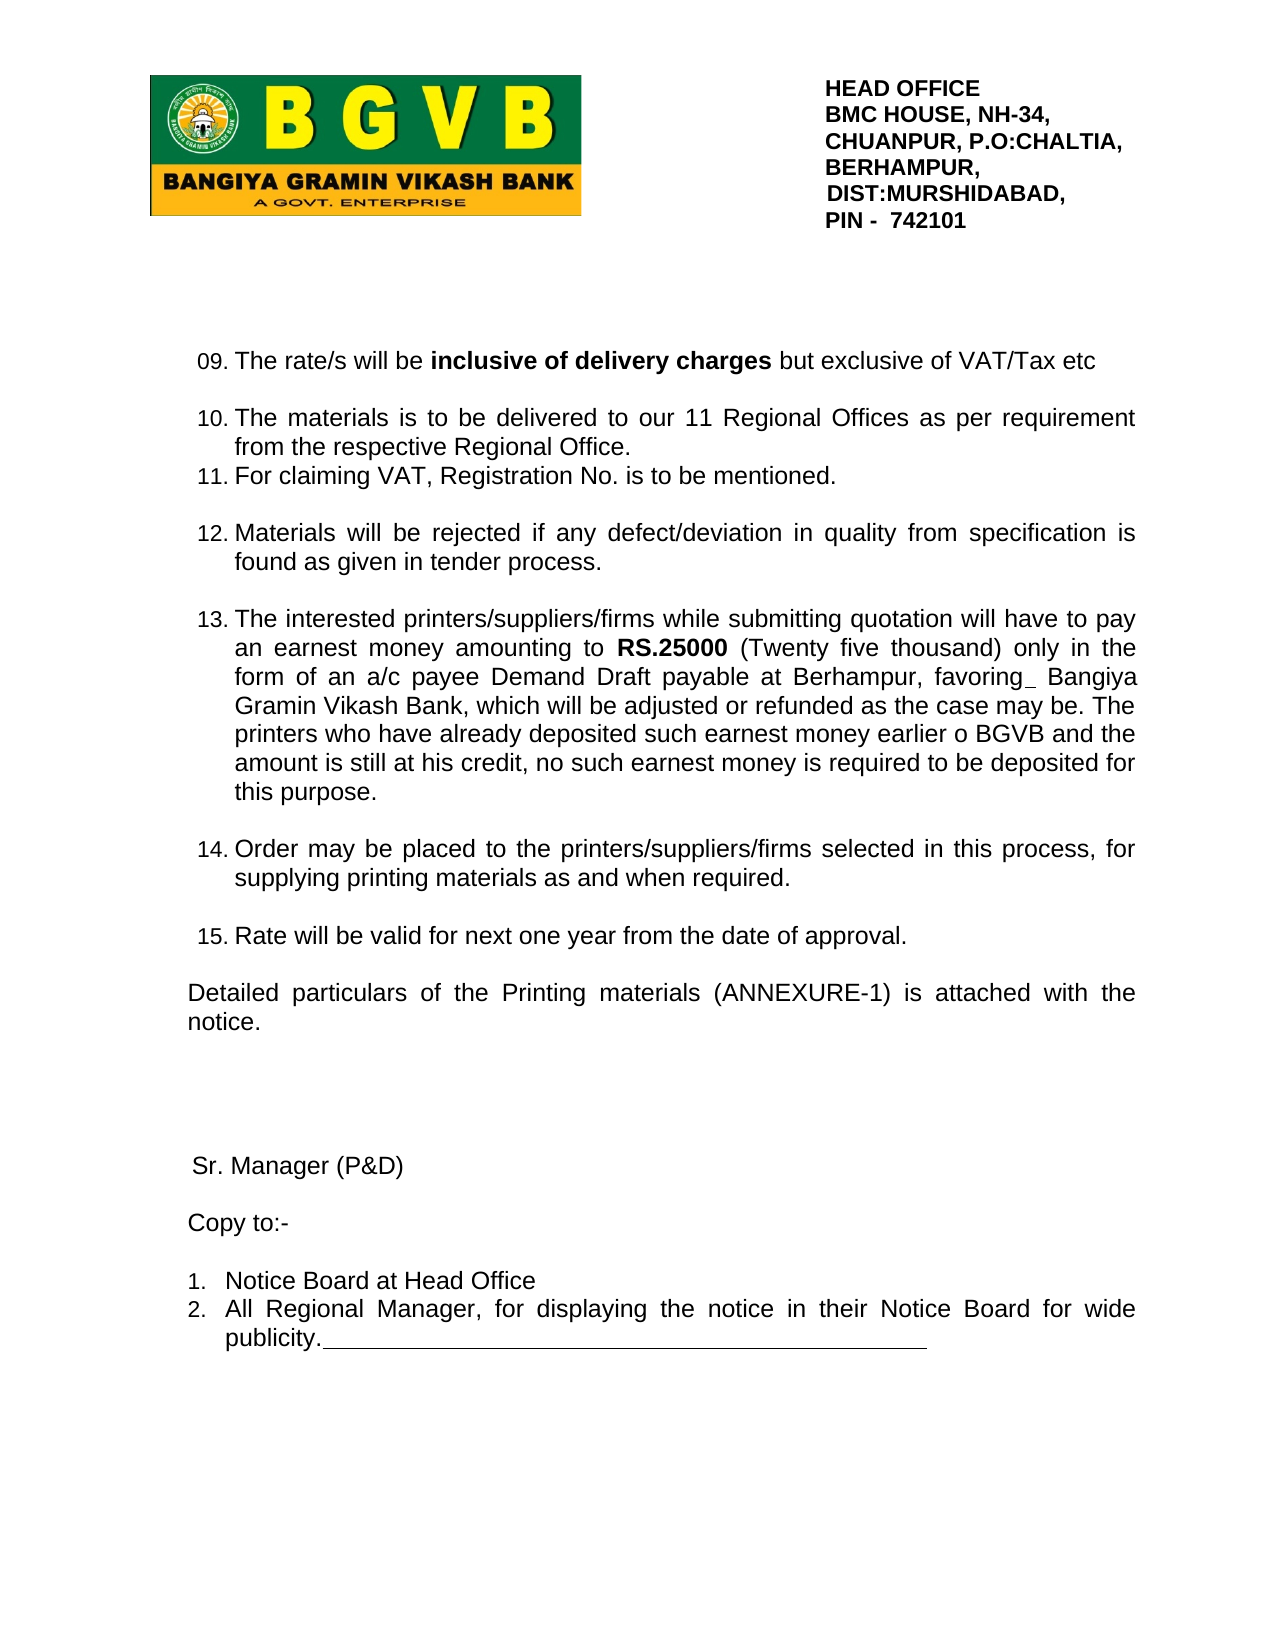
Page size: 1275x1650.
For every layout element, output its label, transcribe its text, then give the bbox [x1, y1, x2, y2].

list The rate/s will be inclusive of delivery charges but exclusive of VAT/Tax etc [197, 346, 1137, 374]
text Detailed particulars of the Printing materials (ANNEXURE-1) is attached with the notice. [187, 978, 1137, 1036]
list Materials will be rejected if any defect/deviation in quality from specification is found as given in tender process. [197, 518, 1137, 576]
picture [150, 75, 582, 216]
text Sr. Manager (P&D) [150, 1151, 1137, 1179]
text Copy to:- [187, 1208, 1137, 1237]
list Rate will be valid for next one year from the date of approval. [197, 921, 1137, 949]
list All Regional Manager, for displaying the notice in their Notice Board for wide publicity. [187, 1294, 1137, 1352]
list For claiming VAT, Registration No. is to be mentioned. [197, 461, 1137, 489]
list The materials is to be delivered to our 11 Regional Offices as per requirement from the respective Regional Office. [197, 403, 1137, 461]
list The interested printers/suppliers/firms while submitting quotation will have to pay an earnest money amounting to RS.25000 (Twenty five thousand) only in the form of an a/c payee Demand Draft payable at Berhampur, favoring Bangiya Gramin Vikash Bank, which will be adjusted or refunded as the case may be. The printers who have already deposited such earnest money earlier o BGVB and the amount is still at his credit, no such earnest money is required to be deposited for this purpose. [197, 604, 1137, 806]
list Order may be placed to the printers/suppliers/firms selected in this process, for supplying printing materials as and when required. [197, 834, 1137, 892]
list Notice Board at Head Office [187, 1266, 1137, 1294]
